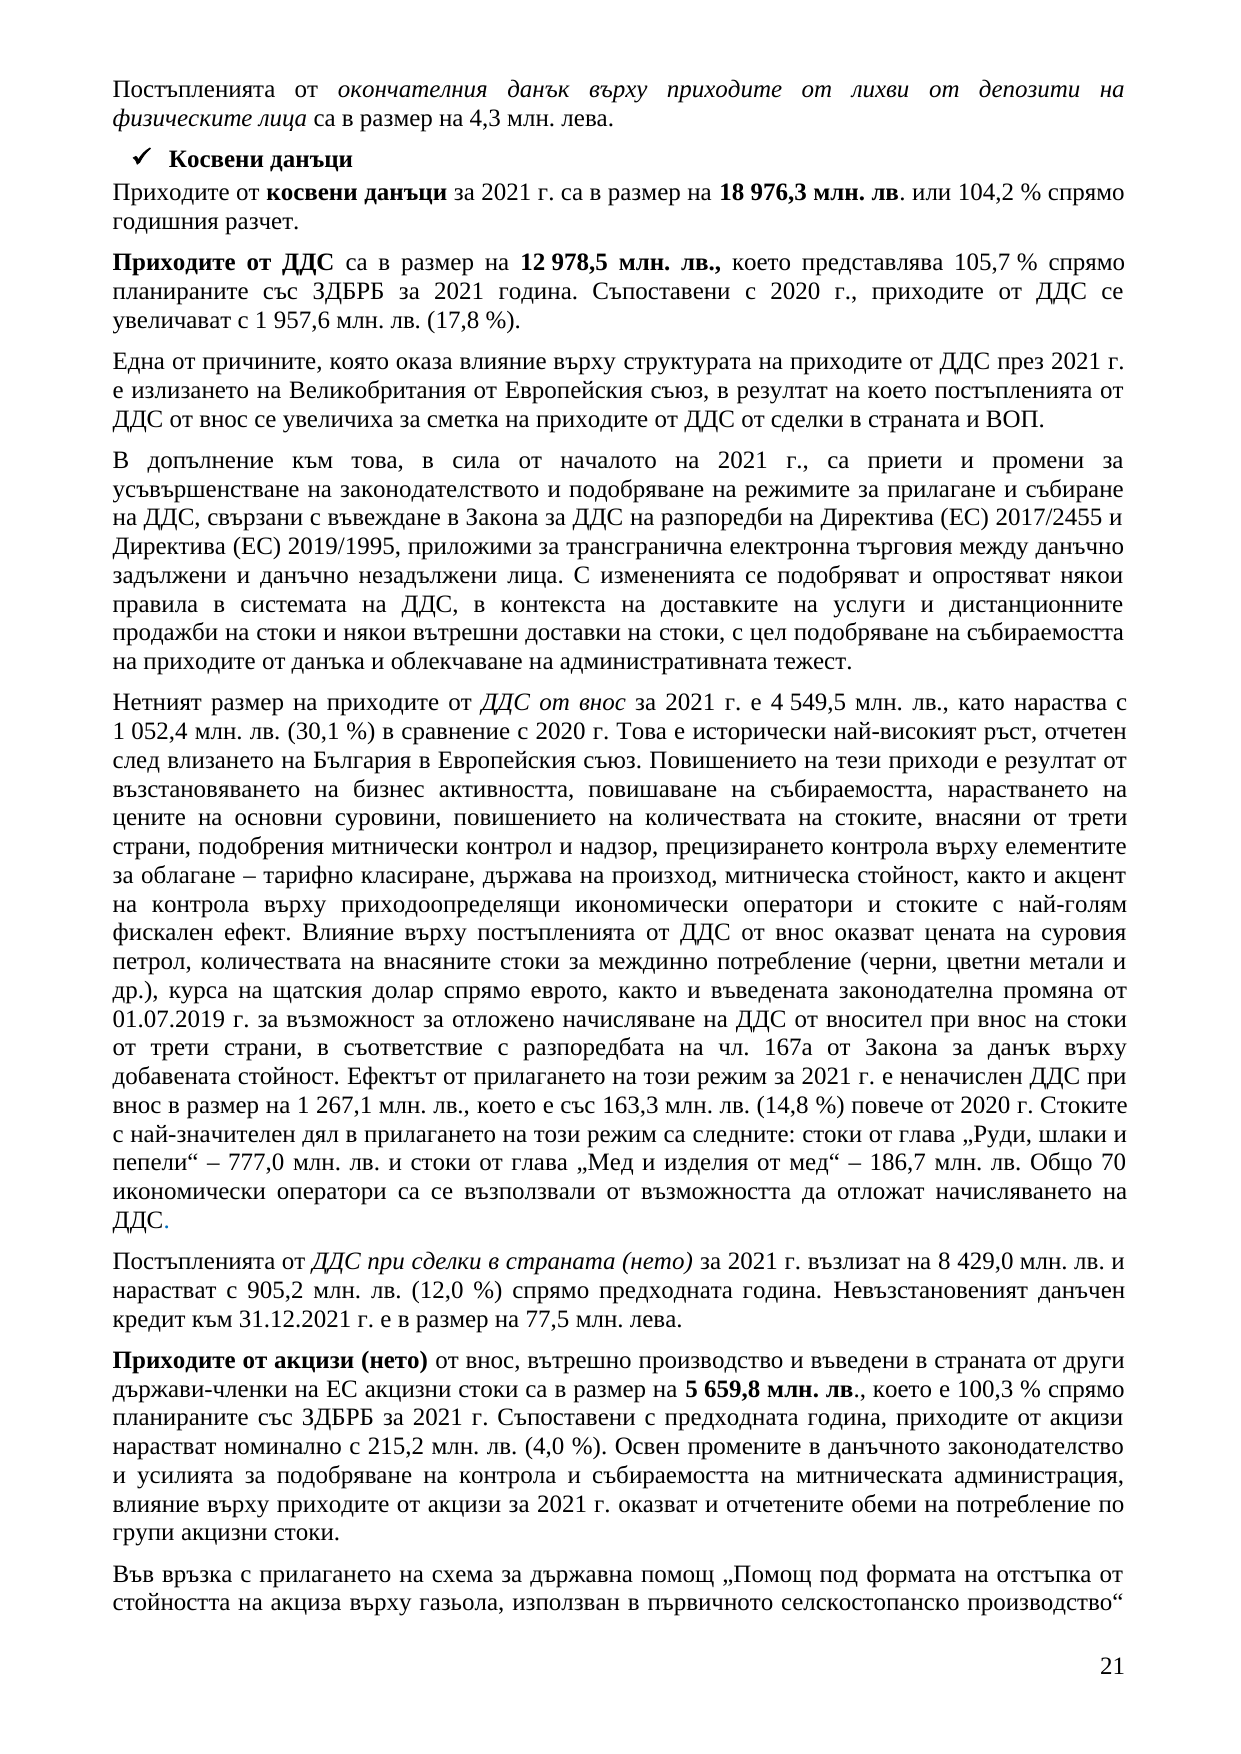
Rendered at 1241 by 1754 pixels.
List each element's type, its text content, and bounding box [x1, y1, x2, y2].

text Приходите от акцизи (нето) от внос, вътрешно производство и въведени в страната от други държави-членки на ЕС акцизни стоки са в размер на 5 659,8 млн. лв., което е 100,3 % спрямо планираните със ЗДБРБ за 2021 г. Съпоставени с предходната година, приходите от акцизи нарастват номинално с 215,2 млн. лв. (4,0 %). Освен промените в данъчното законодателство и усилията за подобряване на контрола и събираемостта на митническата администрация, влияние върху приходите от акцизи за 2021 г. оказват и отчетените обеми на потребление по групи акцизни стоки. [112, 1345, 1125, 1546]
text Постъпленията от ДДС при сделки в страната (нето) за 2021 г. възлизат на 8 429,0 млн. лв. и нарастват с 905,2 млн. лв. (12,0 %) спрямо предходната година. Невъзстановеният данъчен кредит към 31.12.2021 г. е в размер на 77,5 млн. лева. [112, 1246, 1125, 1332]
text Приходите от ДДС са в размер на 12 978,5 млн. лв., което представлява 105,7 % спрямо планираните със ЗДБРБ за 2021 година. Съпоставени с 2020 г., приходите от ДДС се увеличават с 1 957,6 млн. лв. (17,8 %). [112, 247, 1125, 334]
list Косвени данъци [112, 144, 1125, 173]
text Постъпленията от окончателния данък върху приходите от лихви от депозити на физическите лица са в размер на 4,3 млн. лева. [112, 74, 1125, 131]
text Една от причините, която оказа влияние върху структурата на приходите от ДДС през 2021 г. е излизането на Великобритания от Европейския съюз, в резултат на което постъпленията от ДДС от внос се увеличиха за сметка на приходите от ДДС от сделки в страната и ВОП. [112, 346, 1125, 432]
text В допълнение към това, в сила от началото на 2021 г., са приети и промени за усъвършенстване на законодателството и подобряване на режимите за прилагане и събиране на ДДС, свързани с въвеждане в Закона за ДДС на разпоредби на Директива (ЕС) 2017/2455 и Директива (ЕС) 2019/1995, приложими за трансгранична електронна търговия между данъчно задължени и данъчно незадължени лица. С измененията се подобряват и опростяват някои правила в системата на ДДС, в контекста на доставките на услуги и дистанционните продажби на стоки и някои вътрешни доставки на стоки, с цел подобряване на събираемостта на приходите от данъка и облекчаване на административната тежест. [112, 445, 1125, 675]
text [112, 1559, 1125, 1616]
text Нетният размер на приходите от ДДС от внос за 2021 г. е 4 549,5 млн. лв., като нараства с 1 052,4 млн. лв. (30,1 %) в сравнение с 2020 г. Това е исторически най-високият ръст, отчетен след влизането на България в Европейския съюз. Повишението на тези приходи е резултат от възстановяването на бизнес активността, повишаване на събираемостта, нарастването на цените на основни суровини, повишението на количествата на стоките, внасяни от трети страни, подобрения митнически контрол и надзор, прецизирането контрола върху елементите за облагане – тарифно класиране, държава на произход, митническа стойност, както и акцент на контрола върху приходоопределящи икономически оператори и стоките с най-голям фискален ефект. Влияние върху постъпленията от ДДС от внос оказват цената на суровия петрол, количествата на внасяните стоки за междинно потребление (черни, цветни метали и др.), курса на щатския долар спрямо еврото, както и въведената законодателна промяна от 01.07.2019 г. за възможност за отложено начисляване на ДДС от вносител при внос на стоки от трети страни, в съответствие с разпоредбата на чл. 167а от Закона за данък върху добавената стойност. Ефектът от прилагането на този режим за 2021 г. е неначислен ДДС при внос в размер на 1 267,1 млн. лв., което е със 163,3 млн. лв. (14,8 %) повече от 2020 г. Стоките с най-значителен дял в прилагането на този режим са следните: стоки от глава „Руди, шлаки и пепели“ – 777,0 млн. лв. и стоки от глава „Мед и изделия от мед“ – 186,7 млн. лв. Общо 70 икономически оператори са се възползвали от възможността да отложат начисляването на ДДС. [112, 687, 1128, 1234]
text Приходите от косвени данъци за 2021 г. са в размер на 18 976,3 млн. лв. или 104,2 % спрямо годишния разчет. [112, 177, 1125, 235]
